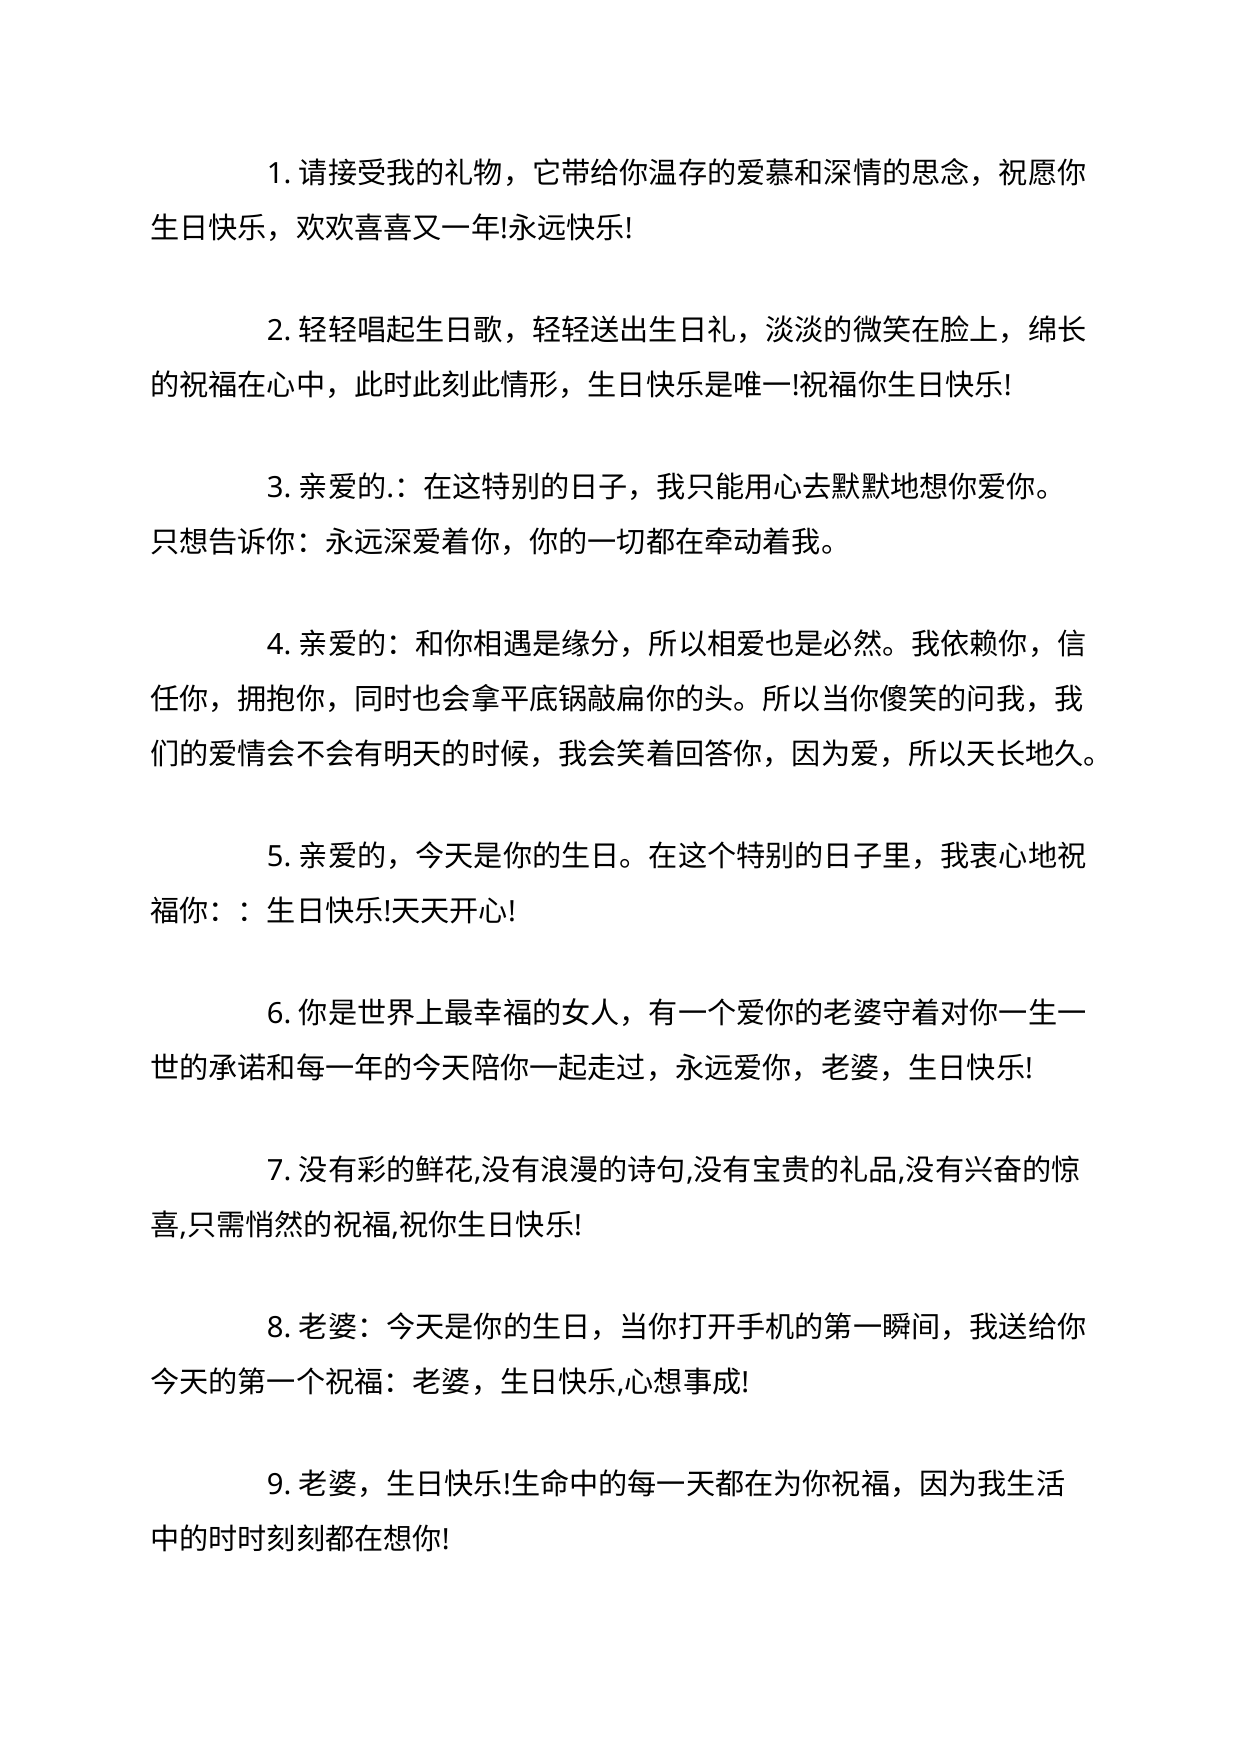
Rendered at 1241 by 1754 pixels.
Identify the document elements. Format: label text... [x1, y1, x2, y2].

text 1. 请接受我的礼物，它带给你温存的爱慕和深情的思念，祝愿你生日快乐，欢欢喜喜又一年!永远快乐! [150, 150, 1090, 247]
text 4. 亲爱的：和你相遇是缘分，所以相爱也是必然。我依赖你，信任你，拥抱你，同时也会拿平底锅敲扁你的头。所以当你傻笑的问我，我们的爱情会不会有明天的时候，我会笑着回答你，因为爱，所以天长地久。 [150, 621, 1090, 773]
text 3. 亲爱的.：在这特别的日子，我只能用心去默默地想你爱你。只想告诉你：永远深爱着你，你的一切都在牵动着我。 [150, 464, 1090, 561]
text 5. 亲爱的，今天是你的生日。在这个特别的日子里，我衷心地祝福你：：生日快乐!天天开心! [150, 832, 1090, 930]
text 7. 没有彩的鲜花,没有浪漫的诗句,没有宝贵的礼品,没有兴奋的惊喜,只需悄然的祝福,祝你生日快乐! [150, 1146, 1090, 1244]
text 9. 老婆，生日快乐!生命中的每一天都在为你祝福，因为我生活中的时时刻刻都在想你! [150, 1460, 1090, 1558]
text 8. 老婆：今天是你的生日，当你打开手机的第一瞬间，我送给你今天的第一个祝福：老婆，生日快乐,心想事成! [150, 1303, 1090, 1401]
text 6. 你是世界上最幸福的女人，有一个爱你的老婆守着对你一生一世的承诺和每一年的今天陪你一起走过，永远爱你，老婆，生日快乐! [150, 989, 1090, 1087]
text 2. 轻轻唱起生日歌，轻轻送出生日礼，淡淡的微笑在脸上，绵长的祝福在心中，此时此刻此情形，生日快乐是唯一!祝福你生日快乐! [150, 307, 1090, 404]
